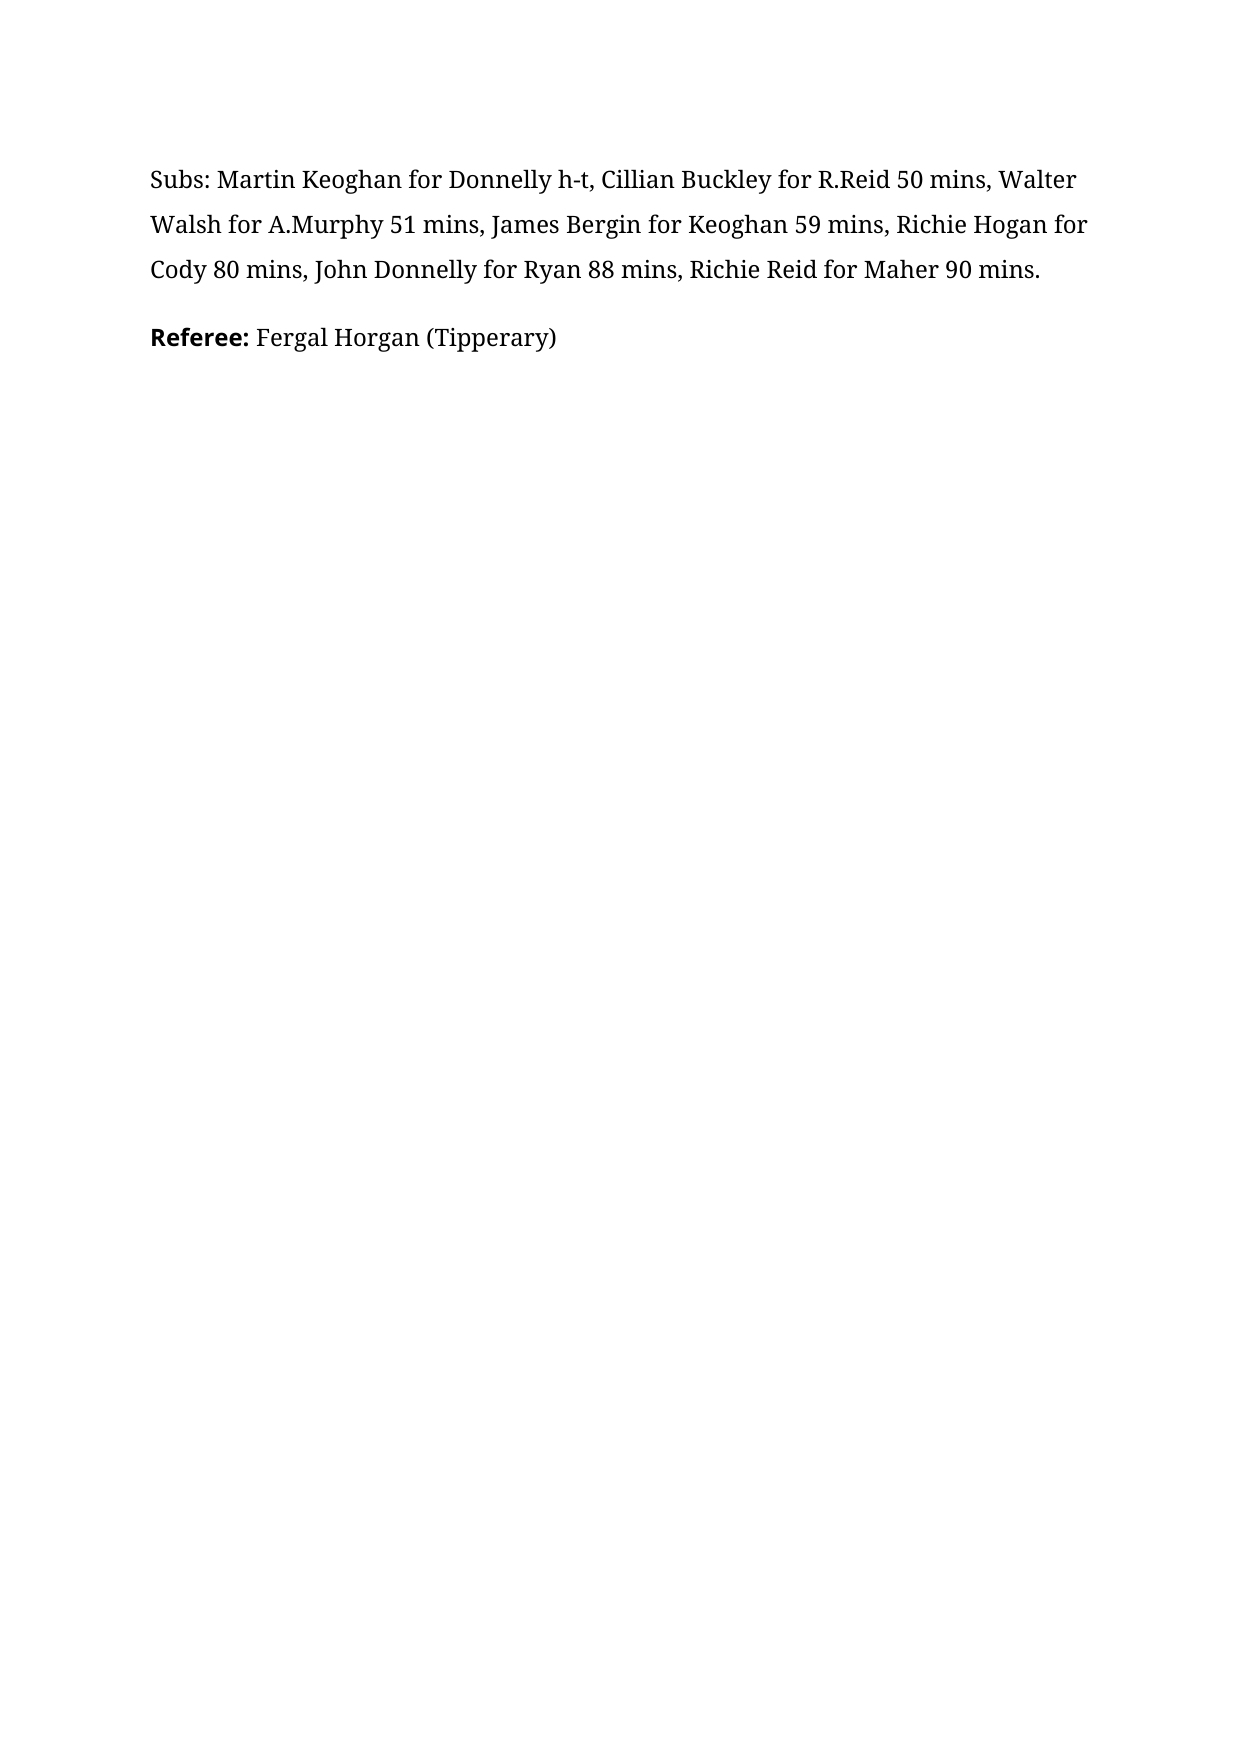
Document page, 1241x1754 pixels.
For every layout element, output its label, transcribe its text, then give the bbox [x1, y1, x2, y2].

text Subs: Martin Keoghan for Donnelly h-t, Cillian Buckley for R.Reid 50 mins, Walter Walsh for A.Murphy 51 mins, James Bergin for Keoghan 59 mins, Richie Hogan for Cody 80 mins, John Donnelly for Ryan 88 mins, Richie Reid for Maher 90 mins. [150, 150, 1090, 285]
text Referee: Fergal Horgan (Tipperary) [150, 308, 1090, 353]
